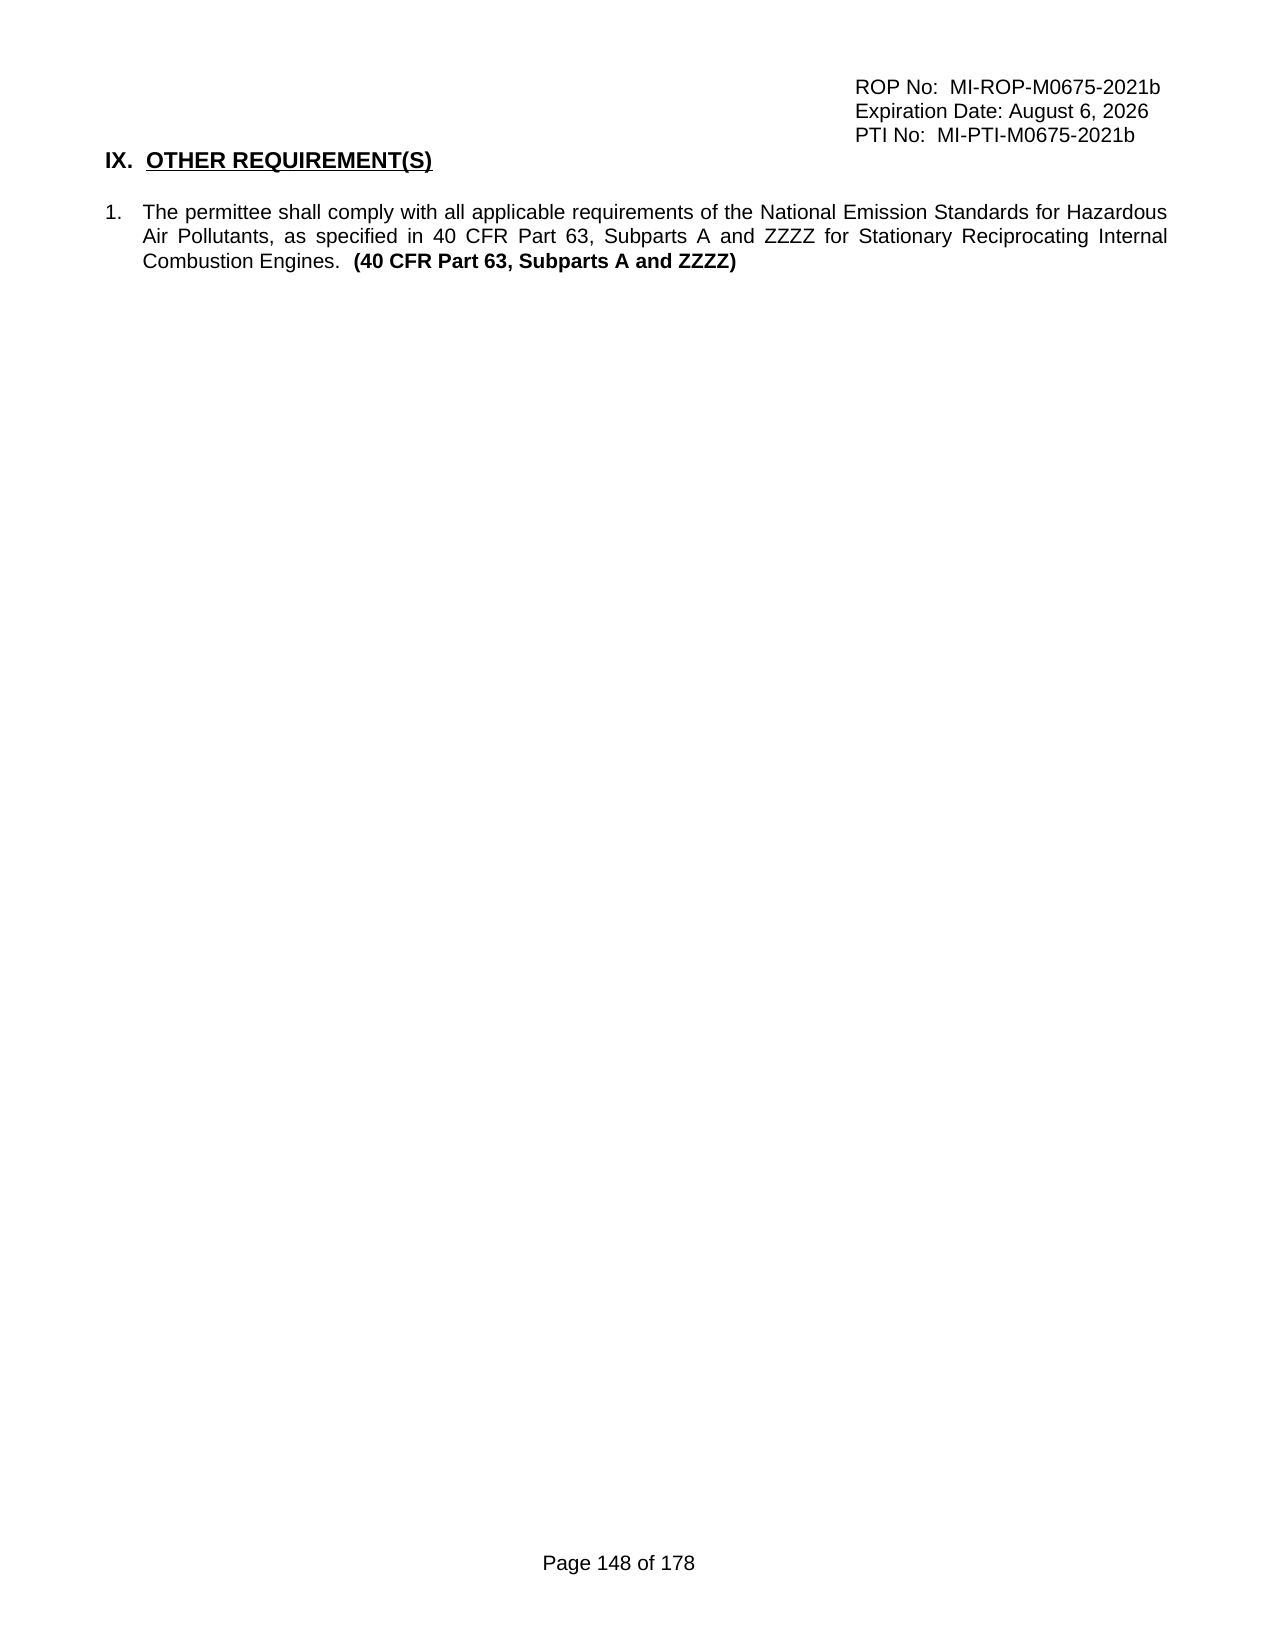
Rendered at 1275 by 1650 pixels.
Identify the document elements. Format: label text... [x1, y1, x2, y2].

text 1. The permittee shall comply with all applicable requirements of the National Emission Standards for Hazardous Air Pollutants, as specified in 40 CFR Part 63, Subparts A and ZZZZ for Stationary Reciprocating Internal Combustion Engines. (40 CFR Part 63, Subparts A and ZZZZ) [105, 199, 1170, 274]
text IX. OTHER REQUIREMENT(S) [105, 147, 1170, 173]
